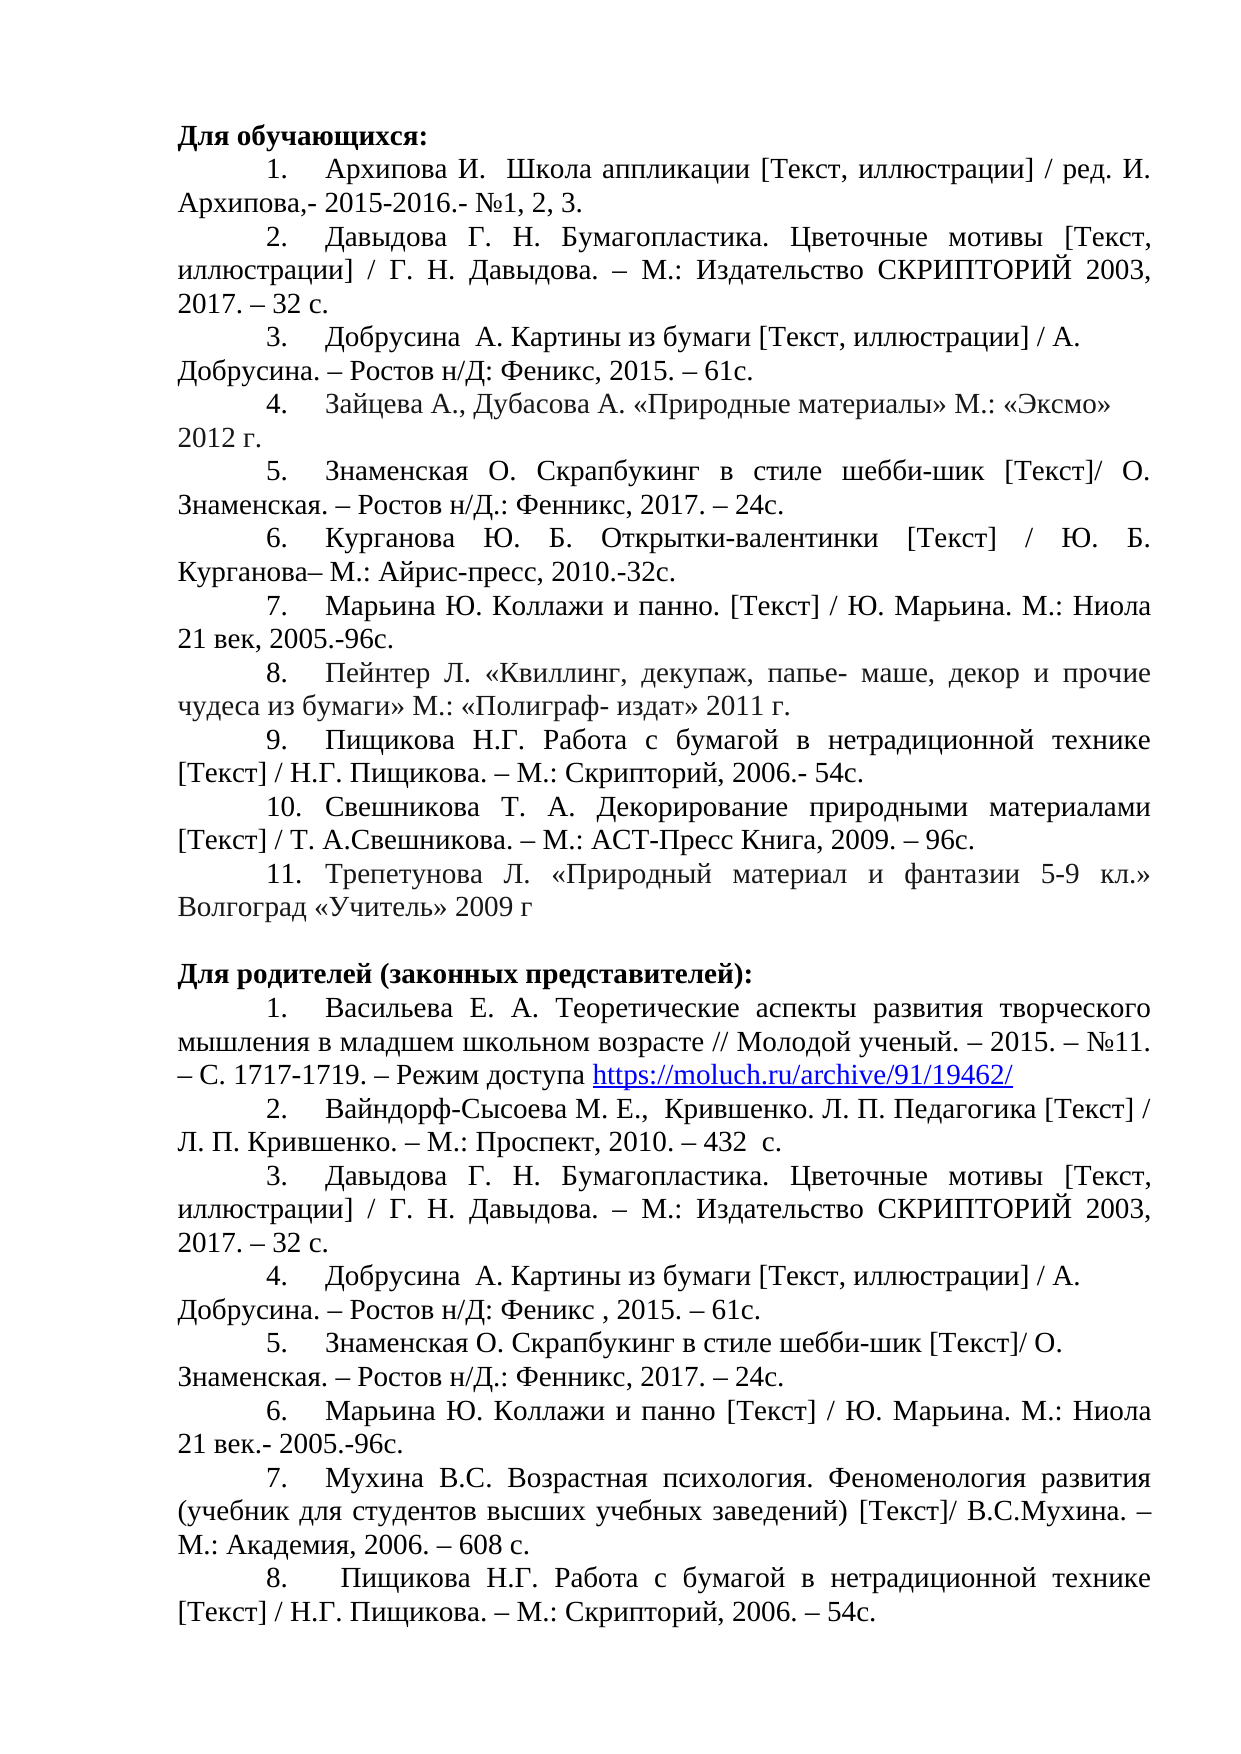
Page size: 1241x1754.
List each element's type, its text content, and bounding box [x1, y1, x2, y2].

list Пищикова Н.Г. Работа с бумагой в нетрадиционной технике [Текст] / Н.Г. Пищикова. – М.: Скрипторий, 2006. – 54с. [177, 1560, 1152, 1627]
list Вайндорф-Сысоева М. Е., Крившенко. Л. П. Педагогика [Текст] / Л. П. Крившенко. – М.: Проспект, 2010. – 432 с. [177, 1091, 1152, 1158]
text Для обучающихся: [177, 118, 1152, 152]
list Васильева Е. А. Теоретические аспекты развития творческого мышления в младшем школьном возрасте // Молодой ученый. – 2015. – №11. – С. 1717-1719. – Режим доступа https://moluch.ru/archive/91/19462/ [177, 990, 1152, 1091]
text Для родителей (законных представителей): [177, 957, 1152, 990]
list Марьина Ю. Коллажи и панно [Текст] / Ю. Марьина. М.: Ниола 21 век.- 2005.-96с. [177, 1393, 1152, 1460]
list Давыдова Г. Н. Бумагопластика. Цветочные мотивы [Текст, иллюстрации] / Г. Н. Давыдова. – М.: Издательство СКРИПТОРИЙ 2003, 2017. – 32 с. [177, 1158, 1152, 1258]
list Давыдова Г. Н. Бумагопластика. Цветочные мотивы [Текст, иллюстрации] / Г. Н. Давыдова. – М.: Издательство СКРИПТОРИЙ 2003, 2017. – 32 с. [177, 219, 1152, 319]
list Архипова И. Школа аппликации [Текст, иллюстрации] / ред. И. Архипова,- 2015-2016.- №1, 2, 3. [177, 152, 1152, 219]
list Свешникова Т. А. Декорирование природными материалами [Текст] / Т. А.Свешникова. – М.: АСТ-Пресс Книга, 2009. – 96с. [177, 789, 1152, 856]
list Пейнтер Л. «Квиллинг, декупаж, папье- маше, декор и прочие чудеса из бумаги» М.: «Полиграф- издат» 2011 г. [177, 655, 1152, 722]
list Знаменская О. Скрапбукинг в стиле шебби-шик [Текст]/ О. Знаменская. – Ростов н/Д.: Фенникс, 2017. – 24с. [177, 453, 1152, 521]
list Курганова Ю. Б. Открытки-валентинки [Текст] / Ю. Б. Курганова– М.: Айрис-пресс, 2010.-32с. [177, 521, 1152, 588]
list Добрусина А. Картины из бумаги [Текст, иллюстрации] / А. Добрусина. – Ростов н/Д: Феникс, 2015. – 61с. [177, 319, 1152, 386]
list Марьина Ю. Коллажи и панно. [Текст] / Ю. Марьина. М.: Ниола 21 век, 2005.-96с. [177, 588, 1152, 655]
list Знаменская О. Скрапбукинг в стиле шебби-шик [Текст]/ О. Знаменская. – Ростов н/Д.: Фенникс, 2017. – 24с. [177, 1326, 1152, 1393]
list Трепетунова Л. «Природный материал и фантазии 5-9 кл.» Волгоград «Учитель» 2009 г [177, 856, 1152, 923]
list Добрусина А. Картины из бумаги [Текст, иллюстрации] / А. Добрусина. – Ростов н/Д: Феникс , 2015. – 61с. [177, 1258, 1152, 1326]
list Мухина B.C. Возрастная психология. Феноменология развития (учебник для студентов высших учебных заведений) [Текст]/ В.С.Мухина. – М.: Академия, 2006. – 608 с. [177, 1460, 1152, 1560]
list Пищикова Н.Г. Работа с бумагой в нетрадиционной технике [Текст] / Н.Г. Пищикова. – М.: Скрипторий, 2006.- 54с. [177, 722, 1152, 789]
list Зайцева А., Дубасова А. «Природные материалы» М.: «Эксмо» 2012 г. [177, 386, 1152, 453]
